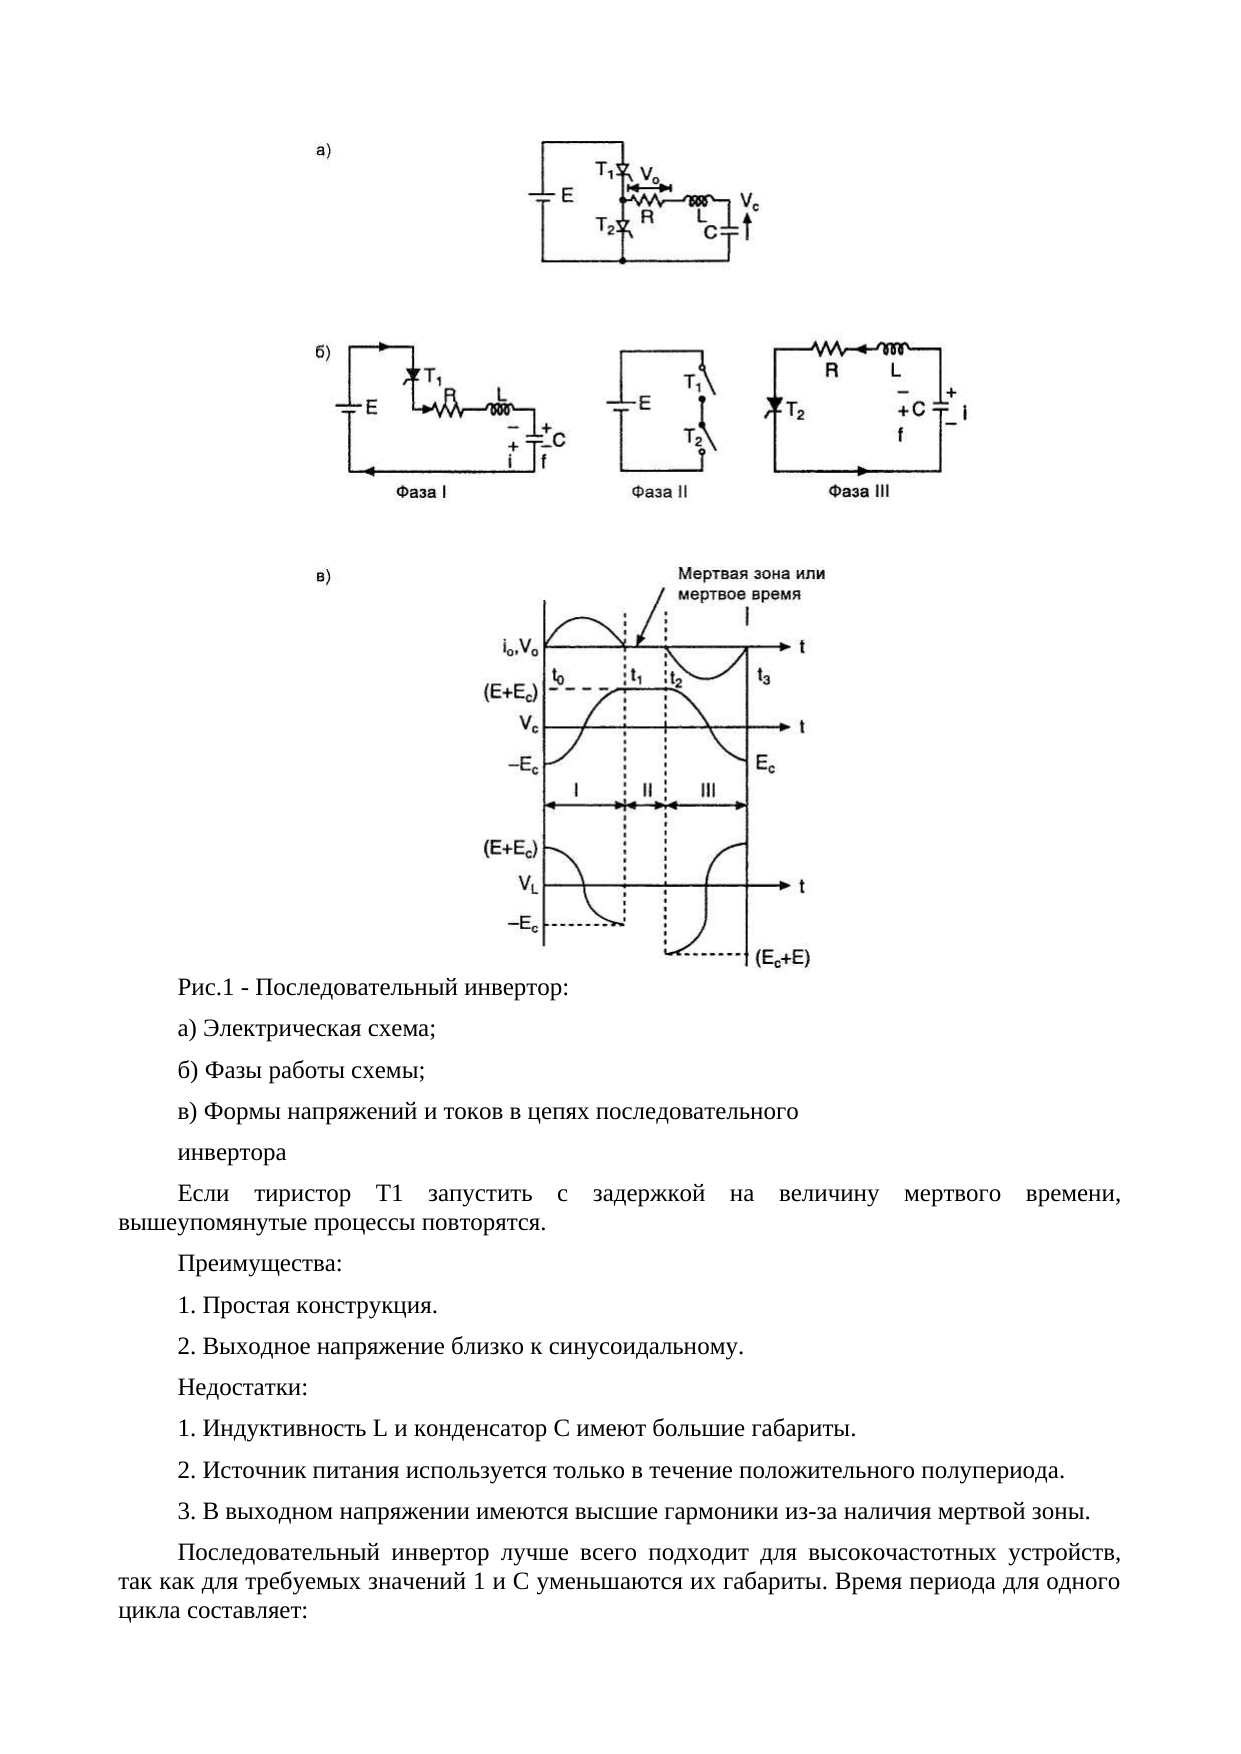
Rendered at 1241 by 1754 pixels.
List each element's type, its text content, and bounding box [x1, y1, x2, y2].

text 3. В выходном напряжении имеются высшие гармоники из-за наличия мертвой зоны. [118, 1496, 1122, 1525]
text Преимущества: [118, 1248, 1122, 1277]
text б) Фазы работы схемы; [118, 1055, 1122, 1083]
text а) Электрическая схема; [118, 1013, 1122, 1042]
text 2. Выходное напряжение близко к синусоидальному. [118, 1331, 1122, 1360]
text 1. Индуктивность L и конденсатор С имеют большие габариты. [118, 1413, 1122, 1442]
text инвертора [118, 1137, 1122, 1166]
text Последовательный инвертор лучше всего подходит для высокочастотных устройств, так как для требуемых значений 1 и С уменьшаются их габариты. Время периода для одного цикла составляет: [118, 1537, 1122, 1623]
text Если тиристор Т1 запустить с задержкой на величину мертвого времени, вышеупомянутые процессы повторятся. [118, 1178, 1122, 1236]
text 2. Источник питания используется только в течение положительного полупериода. [118, 1455, 1122, 1483]
text 1. Простая конструкция. [118, 1290, 1122, 1318]
picture [298, 117, 985, 973]
text Недостатки: [118, 1372, 1122, 1401]
text в) Формы напряжений и токов в цепях последовательного [118, 1096, 1122, 1125]
